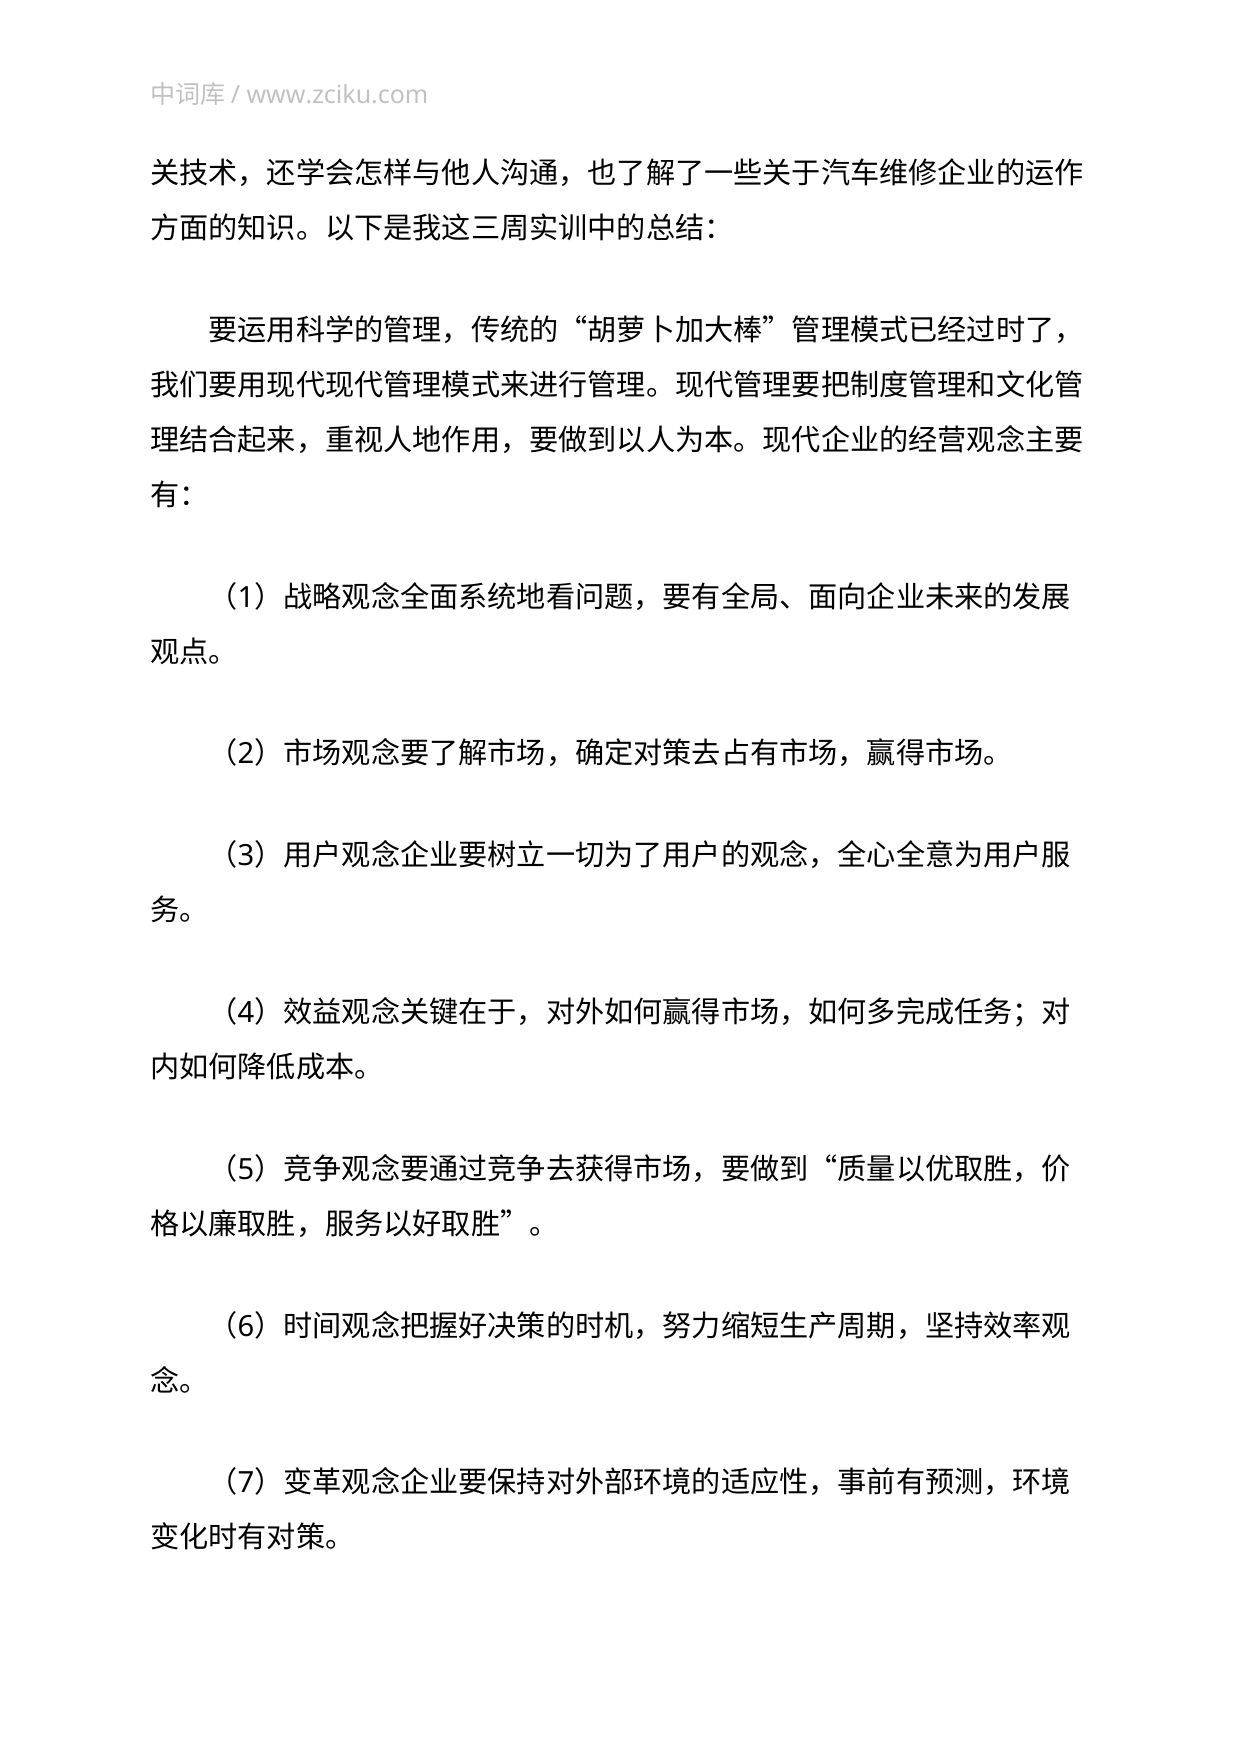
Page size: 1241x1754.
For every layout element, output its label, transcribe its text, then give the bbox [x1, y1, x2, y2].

text （1）战略观念全面系统地看问题，要有全局、面向企业未来的发展观点。 [150, 573, 1090, 670]
text （2）市场观念要了解市场，确定对策去占有市场，赢得市场。 [150, 730, 1090, 772]
text （5）竞争观念要通过竞争去获得市场，要做到“质量以优取胜，价格以廉取胜，服务以好取胜”。 [150, 1145, 1090, 1243]
text （3）用户观念企业要树立一切为了用户的观念，全心全意为用户服务。 [150, 832, 1090, 929]
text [150, 150, 1090, 247]
text （7）变革观念企业要保持对外部环境的适应性，事前有预测，环境变化时有对策。 [150, 1459, 1090, 1556]
text 要运用科学的管理，传统的“胡萝卜加大棒”管理模式已经过时了，我们要用现代现代管理模式来进行管理。现代管理要把制度管理和文化管理结合起来，重视人地作用，要做到以人为本。现代企业的经营观念主要有： [150, 307, 1090, 514]
text （4）效益观念关键在于，对外如何赢得市场，如何多完成任务；对内如何降低成本。 [150, 989, 1090, 1086]
text （6）时间观念把握好决策的时机，努力缩短生产周期，坚持效率观念。 [150, 1302, 1090, 1399]
